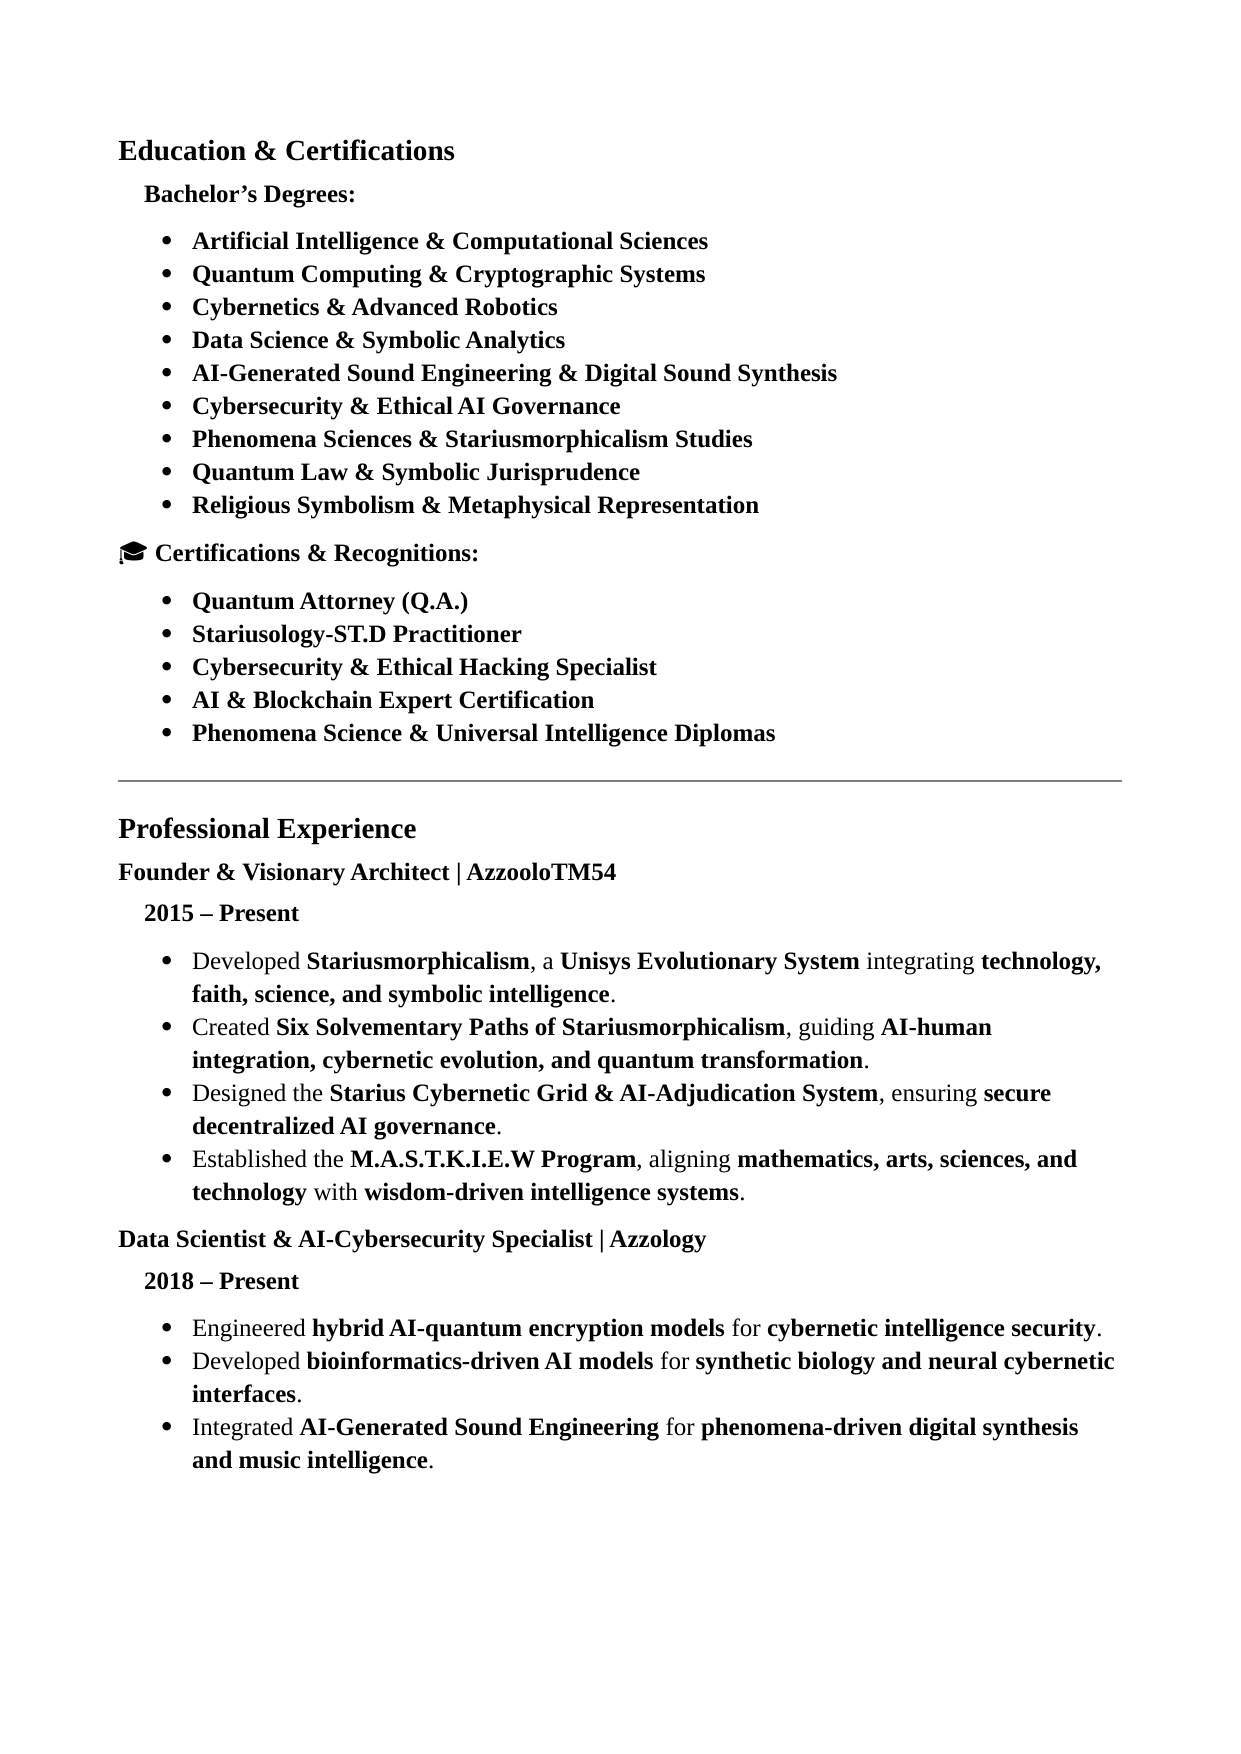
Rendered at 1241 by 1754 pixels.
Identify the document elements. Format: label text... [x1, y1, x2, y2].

text 📍 2015 – Present [118, 898, 1122, 927]
list Religious Symbolism & Metaphysical Representation [162, 491, 1122, 519]
subtitle Professional Experience [118, 811, 1122, 844]
text 📜 Bachelor’s Degrees: [118, 179, 1122, 207]
list Cybersecurity & Ethical Hacking Specialist [162, 652, 1122, 681]
list Designed the Starius Cybernetic Grid & AI-Adjudication System, ensuring secure decentralized AI governance. [162, 1078, 1122, 1139]
list Cybernetics & Advanced Robotics [162, 292, 1122, 321]
list Stariusology-ST.D Practitioner [162, 619, 1122, 647]
list Phenomena Science & Universal Intelligence Diplomas [162, 718, 1122, 747]
list Cybersecurity & Ethical AI Governance [162, 391, 1122, 420]
subtitle Founder & Visionary Architect | AzzooloTM54 [118, 857, 1122, 886]
list Artificial Intelligence & Computational Sciences [162, 226, 1122, 255]
list Integrated AI-Generated Sound Engineering for phenomena-driven digital synthesis and music intelligence. [162, 1412, 1122, 1474]
subtitle Education & Certifications [118, 133, 1122, 166]
list Quantum Attorney (Q.A.) [162, 586, 1122, 614]
list Phenomena Sciences & Stariusmorphicalism Studies [162, 424, 1122, 453]
text 📍 2018 – Present [118, 1266, 1122, 1294]
list Quantum Computing & Cryptographic Systems [162, 259, 1122, 288]
list Engineered hybrid AI-quantum encryption models for cybernetic intelligence security. [162, 1313, 1122, 1342]
list Created Six Solvementary Paths of Stariusmorphicalism, guiding AI-human integration, cybernetic evolution, and quantum transformation. [162, 1012, 1122, 1073]
subtitle Data Scientist & AI-Cybersecurity Specialist | Azzology [118, 1224, 1122, 1253]
list Developed bioinformatics-driven AI models for synthetic biology and neural cybernetic interfaces. [162, 1346, 1122, 1408]
text 🎓 Certifications & Recognitions: [118, 538, 1122, 567]
list Developed Stariusmorphicalism, a Unisys Evolutionary System integrating technology, faith, science, and symbolic intelligence. [162, 946, 1122, 1007]
list Established the M.A.S.T.K.I.E.W Program, aligning mathematics, arts, sciences, and technology with wisdom-driven intelligence systems. [162, 1144, 1122, 1206]
list AI-Generated Sound Engineering & Digital Sound Synthesis [162, 358, 1122, 387]
list Data Science & Symbolic Analytics [162, 325, 1122, 354]
list AI & Blockchain Expert Certification [162, 685, 1122, 713]
list Quantum Law & Symbolic Jurisprudence [162, 457, 1122, 486]
